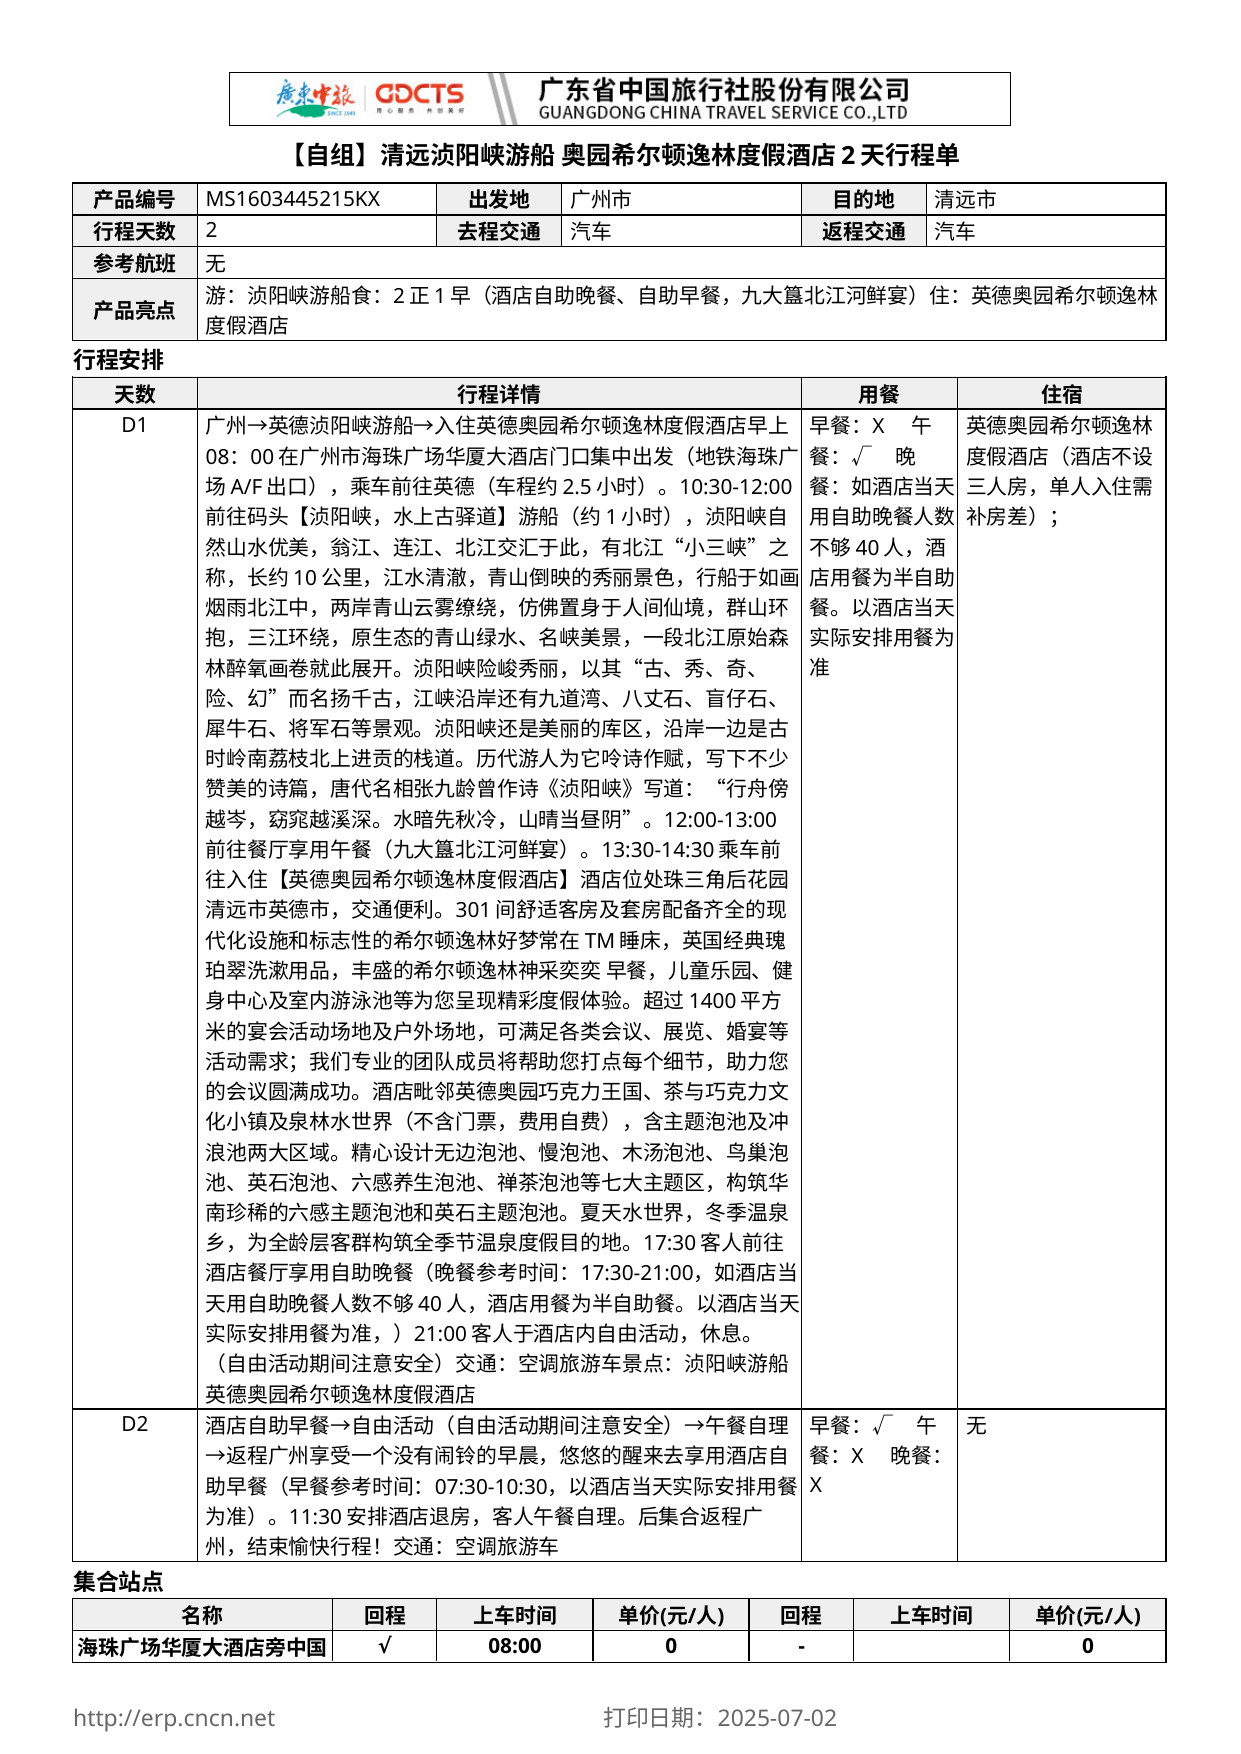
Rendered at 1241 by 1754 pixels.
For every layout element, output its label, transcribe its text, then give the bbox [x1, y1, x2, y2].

table_cell 汽车 [562, 216, 801, 246]
table_header 清远市 [927, 184, 1165, 214]
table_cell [73, 1631, 332, 1661]
table_header 用餐 [802, 378, 957, 408]
table_header 目的地 [802, 184, 926, 214]
table_cell [854, 1631, 1009, 1661]
table_header 单价(元/人) [594, 1599, 748, 1629]
table_header 住宿 [958, 378, 1165, 408]
table_cell 产品亮点 [73, 279, 197, 339]
text 集合站点 [73, 1563, 1167, 1597]
table_cell 0 [594, 1631, 748, 1661]
table_header 单价(元/人) [1010, 1599, 1165, 1629]
table_cell 0 [1010, 1631, 1165, 1661]
table_header 名称 [73, 1599, 332, 1629]
table_header 回程 [333, 1599, 436, 1629]
table_header 产品编号 [73, 184, 197, 214]
table_header MS1603445215KX [198, 184, 436, 214]
table_cell 早餐：√ 午餐：X 晚餐：X [802, 1410, 957, 1561]
table_cell √ [333, 1631, 436, 1661]
table_header 上车时间 [854, 1599, 1009, 1629]
picture [230, 73, 1010, 125]
table_cell 无 [198, 247, 1165, 277]
table_cell D1 [73, 410, 197, 1408]
table_header 天数 [73, 378, 197, 408]
table_header 上车时间 [437, 1599, 592, 1629]
table_header 广州市 [562, 184, 801, 214]
table_header 出发地 [437, 184, 561, 214]
table_cell D2 [73, 1410, 197, 1561]
text 行程安排 [73, 342, 1167, 375]
table_header 行程详情 [198, 378, 801, 408]
table_cell 行程天数 [73, 216, 197, 246]
table_header 回程 [750, 1599, 853, 1629]
text 【自组】清远浈阳峡游船 奥园希尔顿逸林度假酒店2天行程单 [73, 136, 1167, 172]
table_cell 广州→英德浈阳峡游船→入住英德奥园希尔顿逸林度假酒店 [198, 410, 801, 1408]
table_cell 游：浈阳峡游船 [198, 279, 1165, 339]
table_cell 汽车 [927, 216, 1165, 246]
table_cell - [750, 1631, 853, 1661]
table_cell 去程交通 [437, 216, 561, 246]
table_cell 无 [958, 1410, 1165, 1561]
table_cell 早餐：X 午餐：√ 晚餐：如酒店当天用自助晚餐人数不够40人，酒店用餐为半自助餐。以酒店当天实际安排用餐为准 [802, 410, 957, 1408]
table_cell 2 [198, 216, 436, 246]
table_cell 酒店自助早餐→自由活动（自由活动期间注意安全）→午餐自理→返程广州 [198, 1410, 801, 1561]
table_cell 08:00 [437, 1631, 592, 1661]
table_cell 返程交通 [802, 216, 926, 246]
table_cell 参考航班 [73, 247, 197, 277]
table_cell 英德奥园希尔顿逸林度假酒店（酒店不设三人房，单人入住需补房差）； [958, 410, 1165, 1408]
